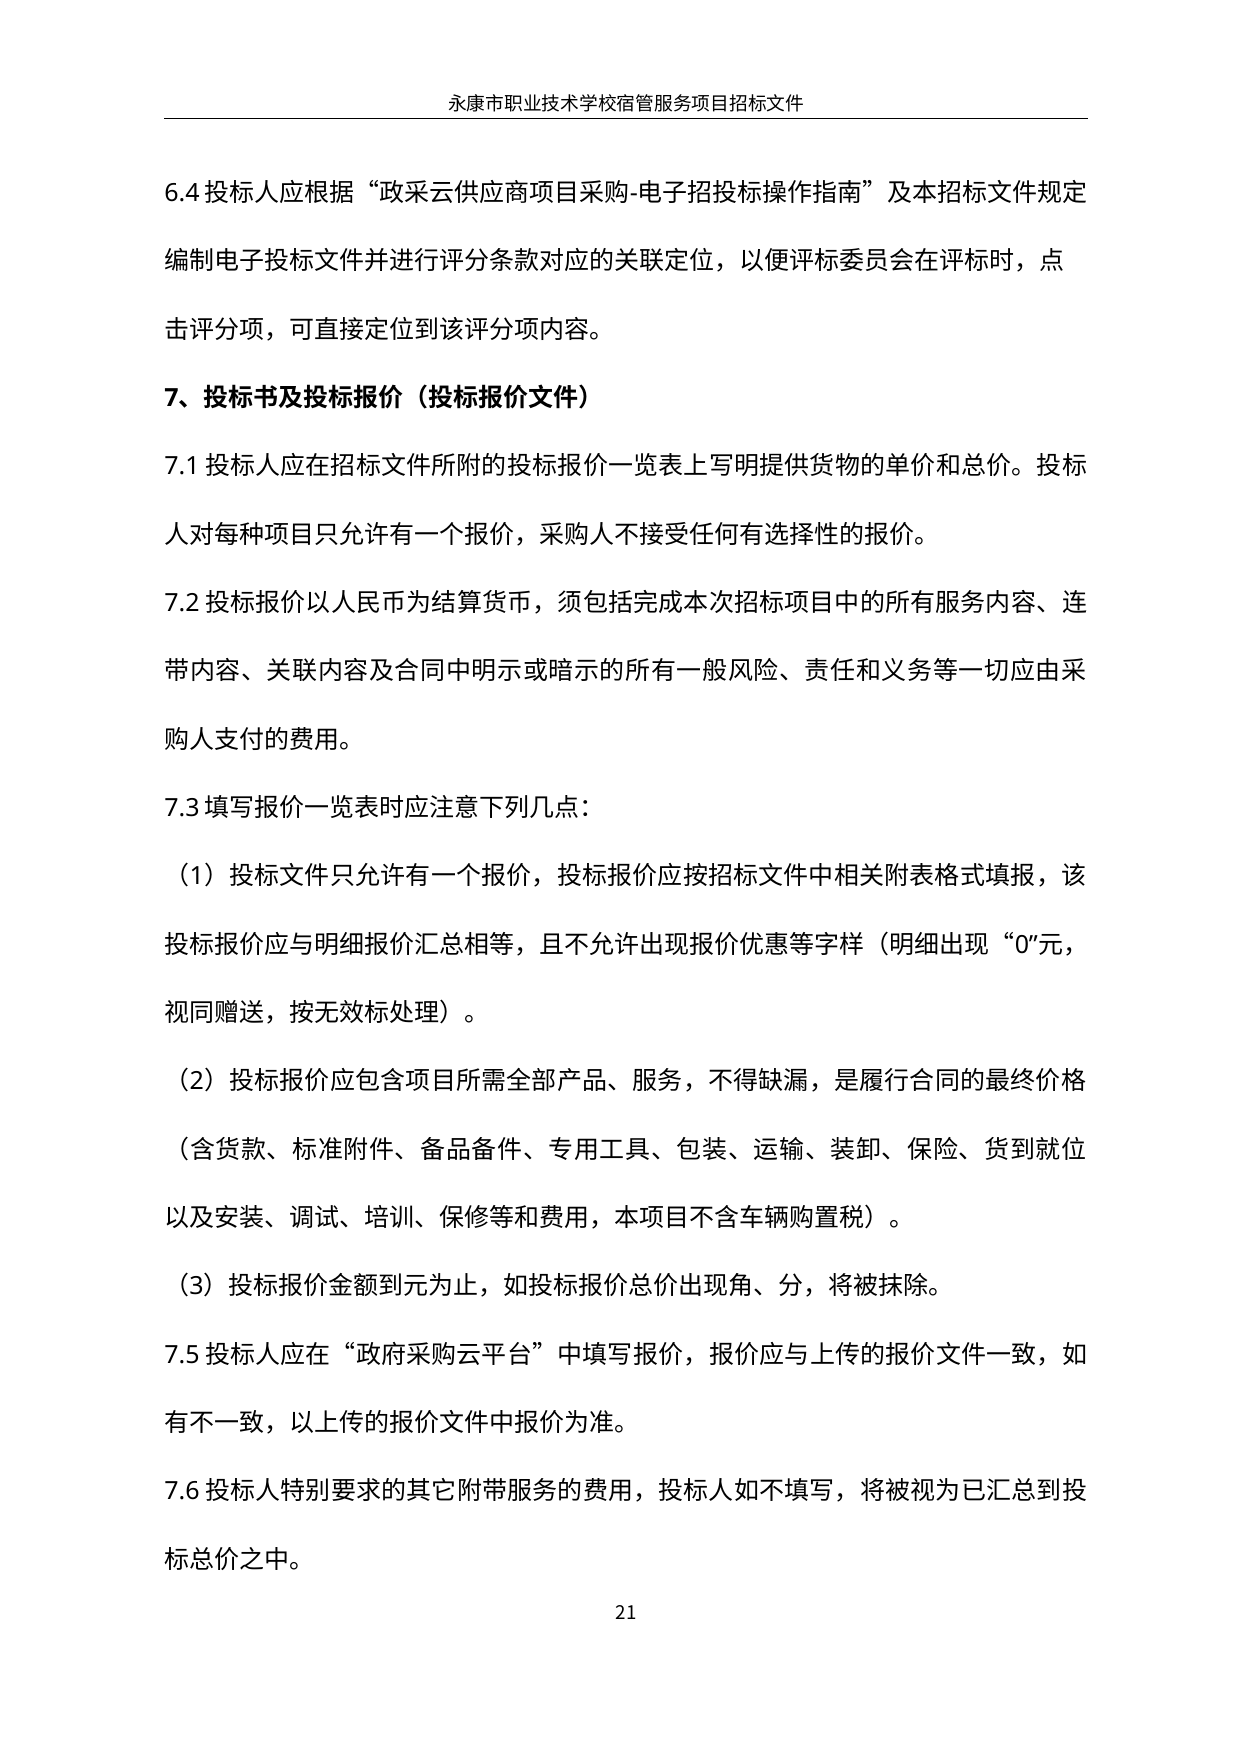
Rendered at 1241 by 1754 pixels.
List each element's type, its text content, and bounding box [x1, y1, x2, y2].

text 7.6投标人特别要求的其它附带服务的费用，投标人如不填写，将被视为已汇总到投标总价之中。 [164, 1455, 1088, 1591]
text （2）投标报价应包含项目所需全部产品、服务，不得缺漏，是履行合同的最终价格（含货款、标准附件、备品备件、专用工具、包装、运输、装卸、保险、货到就位以及安装、调试、培训、保修等和费用，本项目不含车辆购置税）。 [164, 1045, 1088, 1250]
text 7.2投标报价以人民币为结算货币，须包括完成本次招标项目中的所有服务内容、连带内容、关联内容及合同中明示或暗示的所有一般风险、责任和义务等一切应由采购人支付的费用。 [164, 566, 1088, 771]
text 7、投标书及投标报价（投标报价文件） [164, 361, 1088, 430]
text 7.3填写报价一览表时应注意下列几点： [164, 771, 1088, 840]
text 7.5投标人应在“政府采购云平台”中填写报价，报价应与上传的报价文件一致，如有不一致，以上传的报价文件中报价为准。 [164, 1318, 1088, 1455]
text 6.4投标人应根据“政采云供应商项目采购-电子招投标操作指南”及本招标文件规定编制电子投标文件并进行评分条款对应的关联定位，以便评标委员会在评标时，点击评分项，可直接定位到该评分项内容。 [164, 156, 1088, 361]
text （1）投标文件只允许有一个报价，投标报价应按招标文件中相关附表格式填报，该投标报价应与明细报价汇总相等，且不允许出现报价优惠等字样（明细出现“0”元，视同赠送，按无效标处理）。 [164, 840, 1088, 1045]
text （3）投标报价金额到元为止，如投标报价总价出现角、分，将被抹除。 [164, 1250, 1088, 1318]
text 7.1投标人应在招标文件所附的投标报价一览表上写明提供货物的单价和总价。投标人对每种项目只允许有一个报价，采购人不接受任何有选择性的报价。 [164, 430, 1088, 566]
